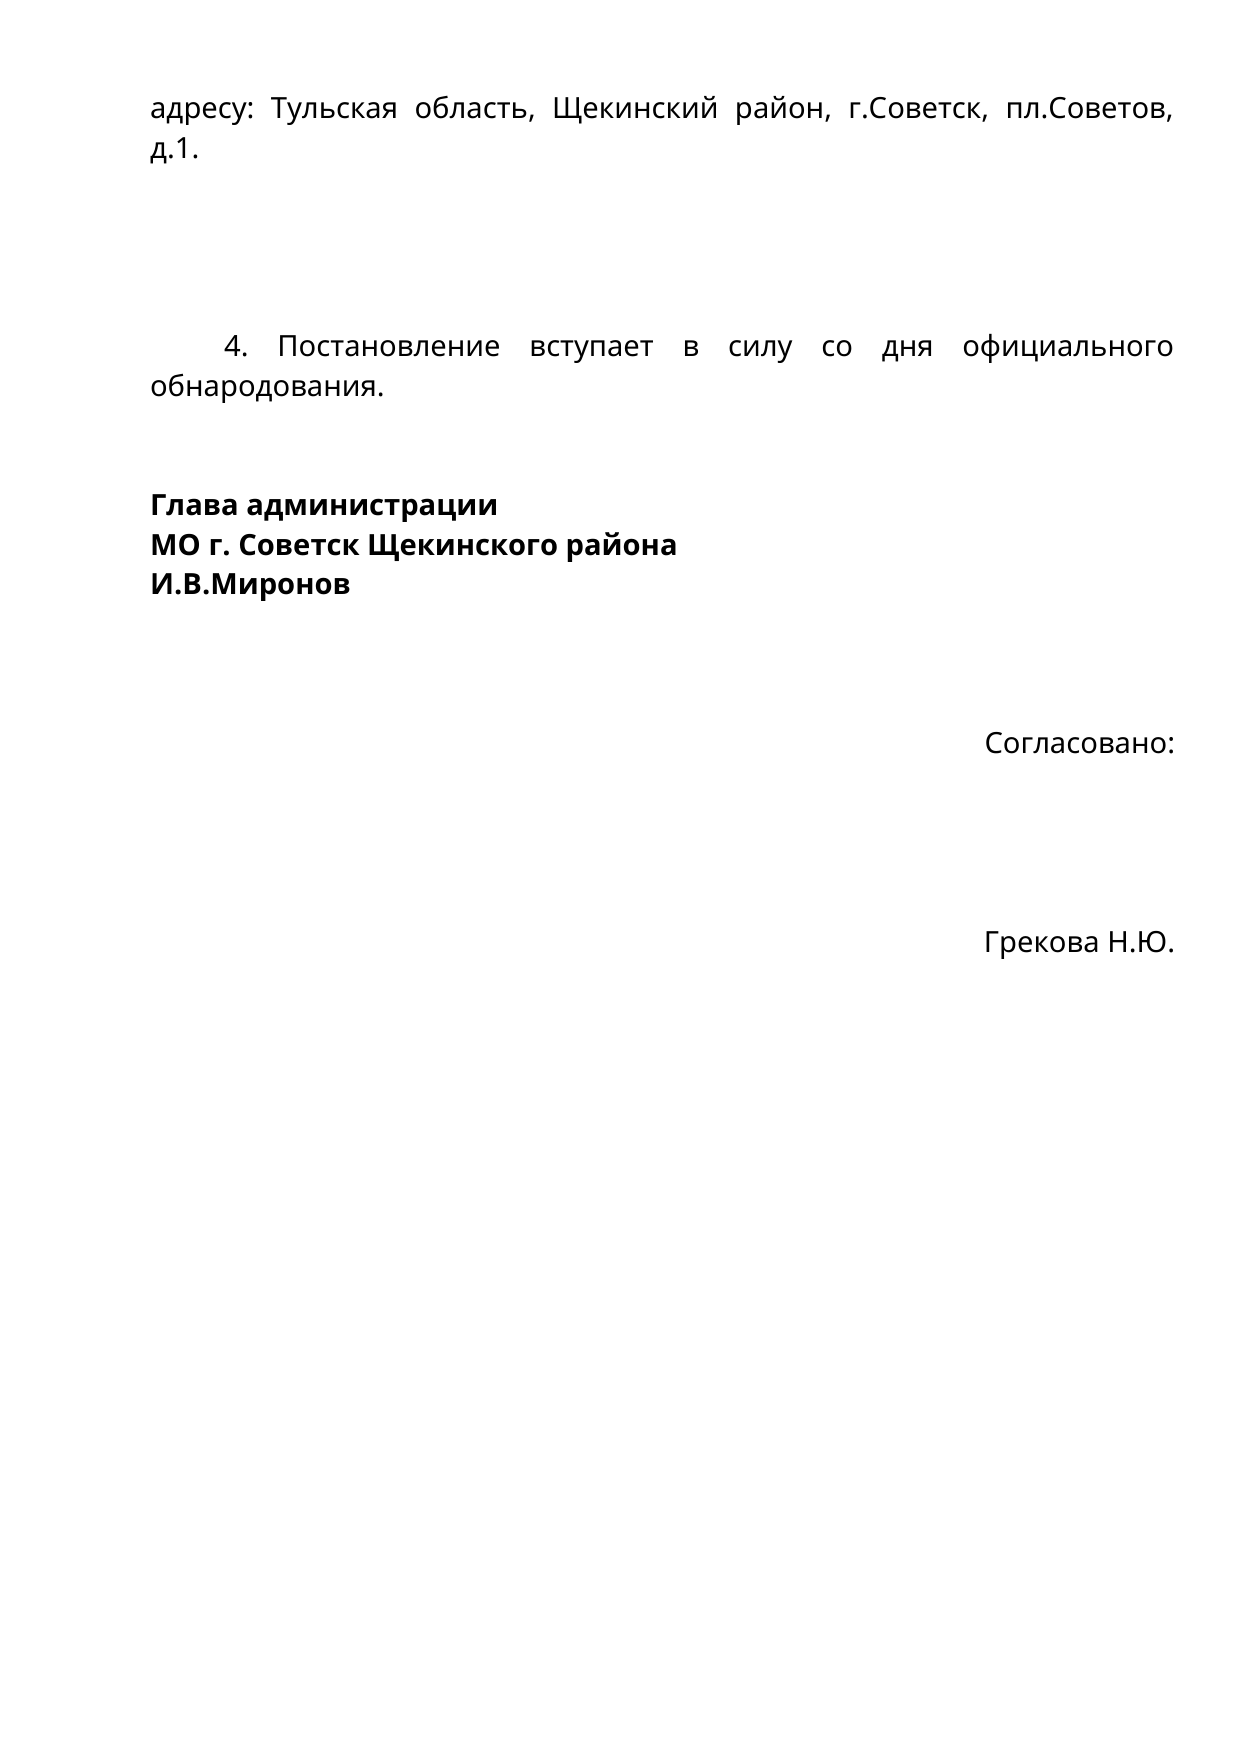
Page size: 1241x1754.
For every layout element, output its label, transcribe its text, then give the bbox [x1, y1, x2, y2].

text Согласовано: [150, 722, 1175, 762]
text МО г. Советск Щекинского района И.В.Миронов [150, 524, 1175, 603]
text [150, 87, 1175, 167]
text 4. Постановление вступает в силу со дня официального обнародования. [150, 326, 1175, 405]
text Глава администрации [150, 484, 1175, 524]
text Грекова Н.Ю. [150, 921, 1175, 961]
